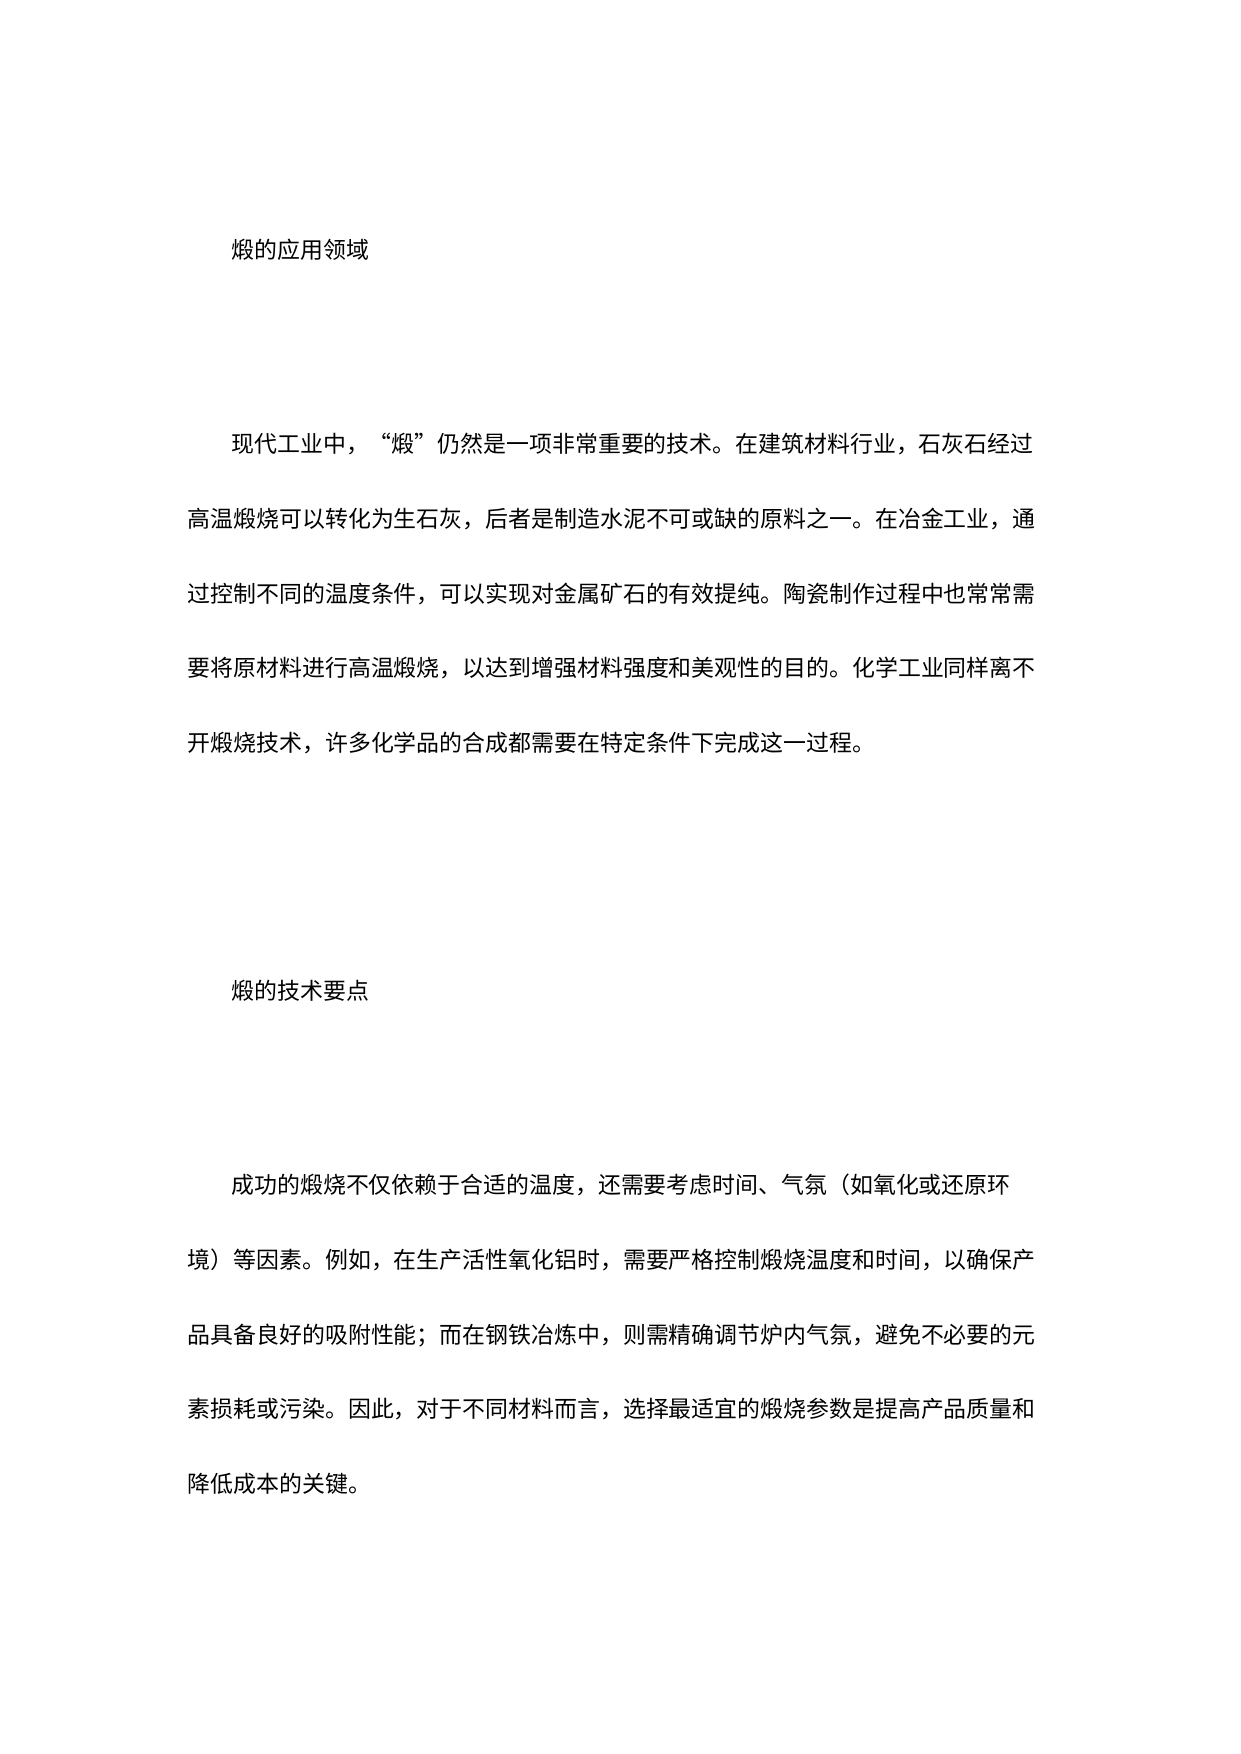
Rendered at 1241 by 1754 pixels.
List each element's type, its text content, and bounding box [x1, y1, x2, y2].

text 现代工业中，“煅”仍然是一项非常重要的技术。在建筑材料行业，石灰石经过高温煅烧可以转化为生石灰，后者是制造水泥不可或缺的原料之一。在冶金工业，通过控制不同的温度条件，可以实现对金属矿石的有效提纯。陶瓷制作过程中也常常需要将原材料进行高温煅烧，以达到增强材料强度和美观性的目的。化学工业同样离不开煅烧技术，许多化学品的合成都需要在特定条件下完成这一过程。 [187, 410, 1053, 774]
text 煅的应用领域 [187, 216, 1053, 281]
text 煅的技术要点 [187, 957, 1053, 1022]
text 成功的煅烧不仅依赖于合适的温度，还需要考虑时间、气氛（如氧化或还原环境）等因素。例如，在生产活性氧化铝时，需要严格控制煅烧温度和时间，以确保产品具备良好的吸附性能；而在钢铁冶炼中，则需精确调节炉内气氛，避免不必要的元素损耗或污染。因此，对于不同材料而言，选择最适宜的煅烧参数是提高产品质量和降低成本的关键。 [187, 1151, 1053, 1515]
